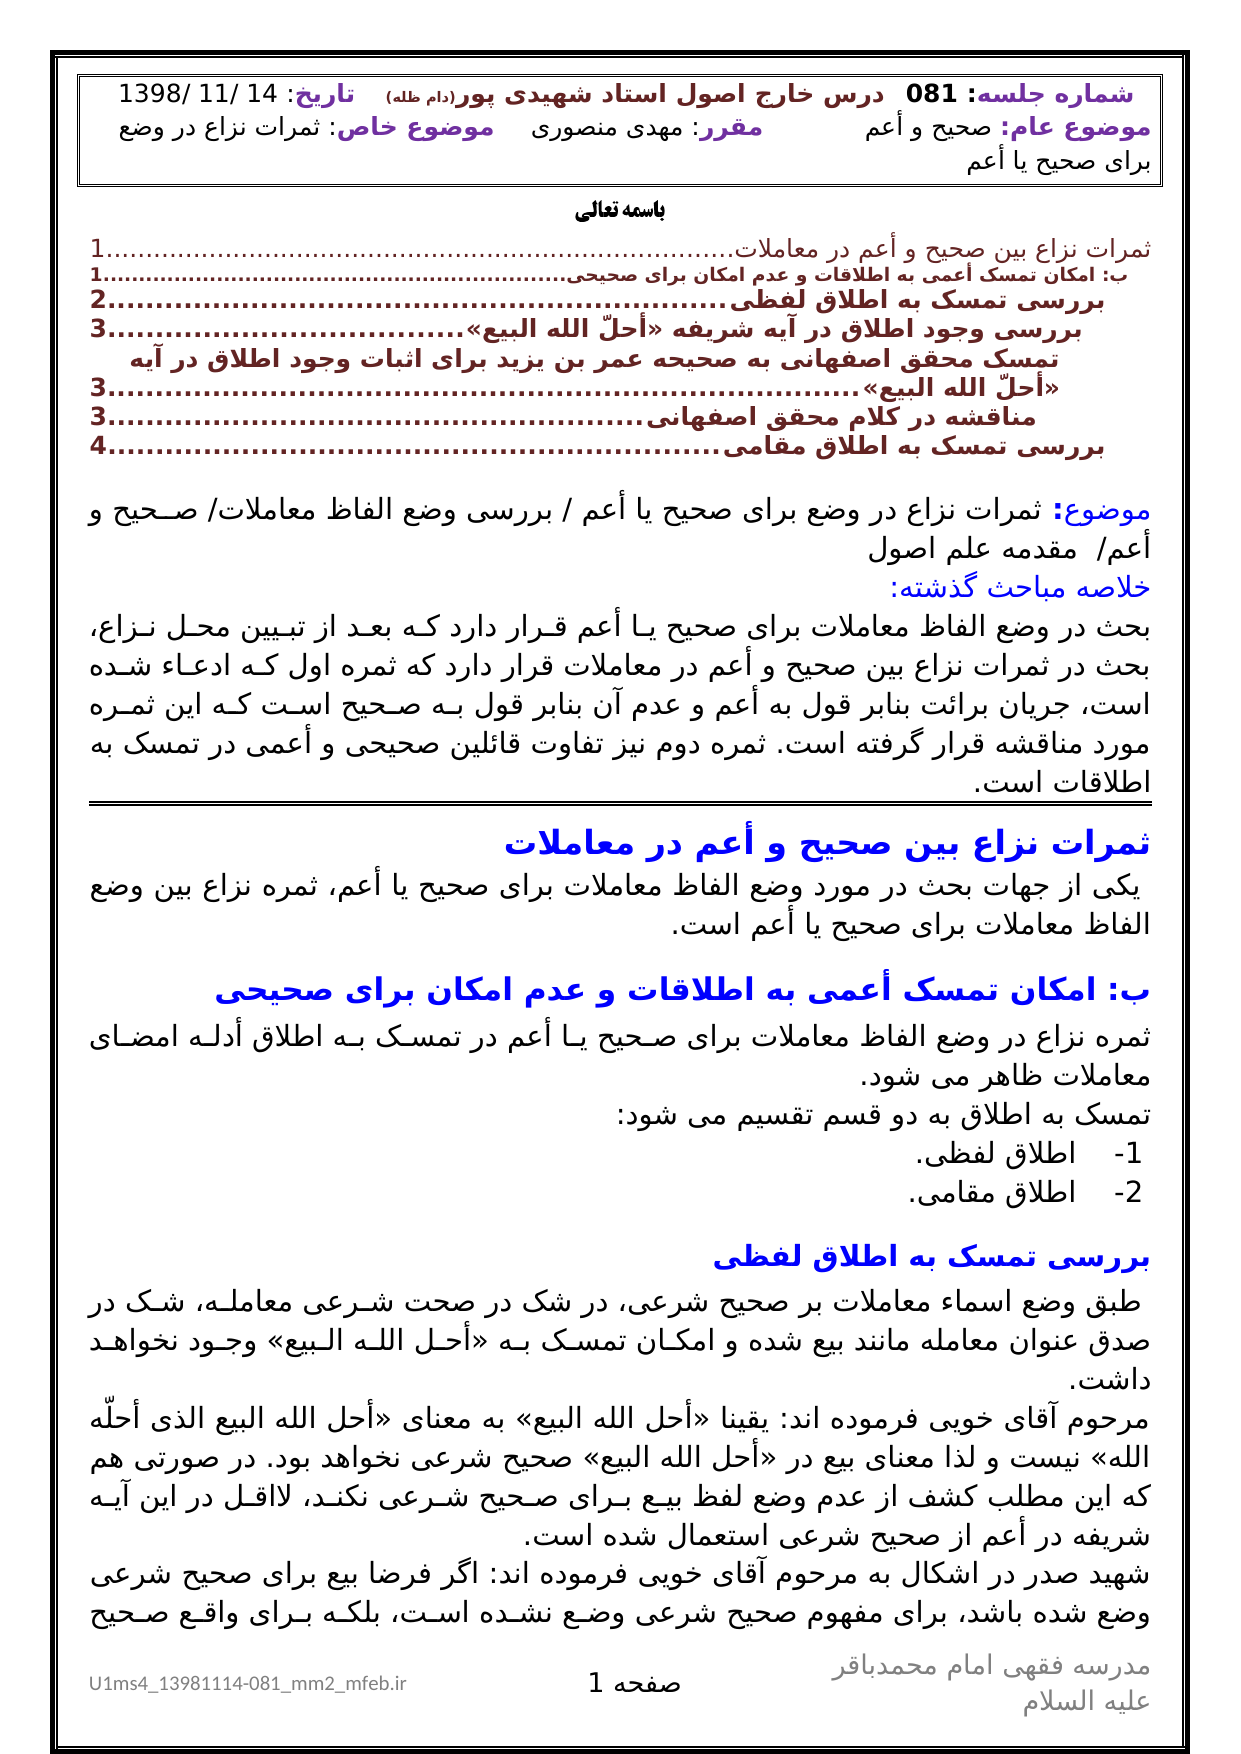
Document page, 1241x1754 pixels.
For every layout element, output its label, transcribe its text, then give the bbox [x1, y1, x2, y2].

text بررسی تمسک به اطلاق مقامی 4 [89, 431, 1106, 460]
subtitle بررسی تمسک به اطلاق لفظی [89, 1239, 1152, 1273]
text ثمره نزاع در وضع الفاظ معاملات برای صحیح یا أعم در تمسک به اطلاق أدله امضای معاملات ظاهر می شود. [89, 1019, 1152, 1092]
text بررسی تمسک به اطلاق لفظی 2 [89, 285, 1106, 314]
text تمسک محقق اصفهانی به صحیحه عمر بن یزید برای اثبات وجود اطلاق در آیه «أحلّ الله البیع» 3 [89, 344, 1060, 402]
text موضوع: ثمرات نزاع در وضع برای صحیح یا أعم / بررسی وضع الفاظ معاملات/ صحیح و أعم/ مقدمه علم اصول [89, 493, 1152, 566]
subtitle ب: امکان تمسک أعمی به اطلاقات و عدم امکان برای صحیحی [89, 971, 1152, 1007]
text بررسی وجود اطلاق در آیه شریفه «أحلّ الله البیع» 3 [89, 314, 1083, 344]
text بحث در وضع الفاظ معاملات برای صحیح یا أعم قرار دارد که بعد از تبیین محل نزاع، بحث در ثمرات نزاع بین صحیح و أعم در معاملات قرار دارد که ثمره اول که ادعاء شده است، جریان برائت بنابر قول به أعم و عدم آن بنابر قول به صحیح است که این ثمره مورد مناقشه قرار گرفته است. ثمره دوم نیز تفاوت قائلین صحیحی و أعمی در تمسک به اطلاقات است. [89, 609, 1152, 801]
text ب: امکان تمسک أعمی به اطلاقات و عدم امکان برای صحیحی 1 [89, 263, 1128, 285]
text ثمرات نزاع بین صحیح و أعم در معاملات 1 [89, 234, 1152, 263]
text خلاصه مباحث گذشته: [89, 571, 1152, 604]
list اطلاق لفظی. [89, 1136, 1114, 1170]
picture [560, 190, 680, 231]
text تمسک به اطلاق به دو قسم تقسیم می شود: [89, 1097, 1152, 1131]
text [89, 1557, 1152, 1630]
text مرحوم آقای خویی فرموده اند: یقینا «أحل الله البیع» به معنای «أحل الله البیع الذی أحلّه الله» نیست و لذا معنای بیع در «أحل الله البیع» صحیح شرعی نخواهد بود. در صورتی هم که این مطلب کشف از عدم وضع لفظ بیع برای صحیح شرعی نکند، لااقل در این آیه شریفه در أعم از صحیح شرعی استعمال شده است. [89, 1401, 1152, 1552]
text طبق وضع اسماء معاملات بر صحیح شرعی، در شک در صحت شرعی معامله، شک در صدق عنوان معامله مانند بیع شده و امکان تمسک به «أحل الله البیع» وجود نخواهد داشت. [89, 1284, 1152, 1396]
list اطلاق مقامی. [89, 1175, 1114, 1209]
text یکی از جهات بحث در مورد وضع الفاظ معاملات برای صحیح یا أعم، ثمره نزاع بین وضع الفاظ معاملات برای صحیح یا أعم است. [89, 868, 1152, 941]
subtitle ثمرات نزاع بین صحیح و أعم در معاملات [89, 823, 1152, 862]
text مناقشه در کلام محقق اصفهانی 3 [89, 402, 1037, 431]
